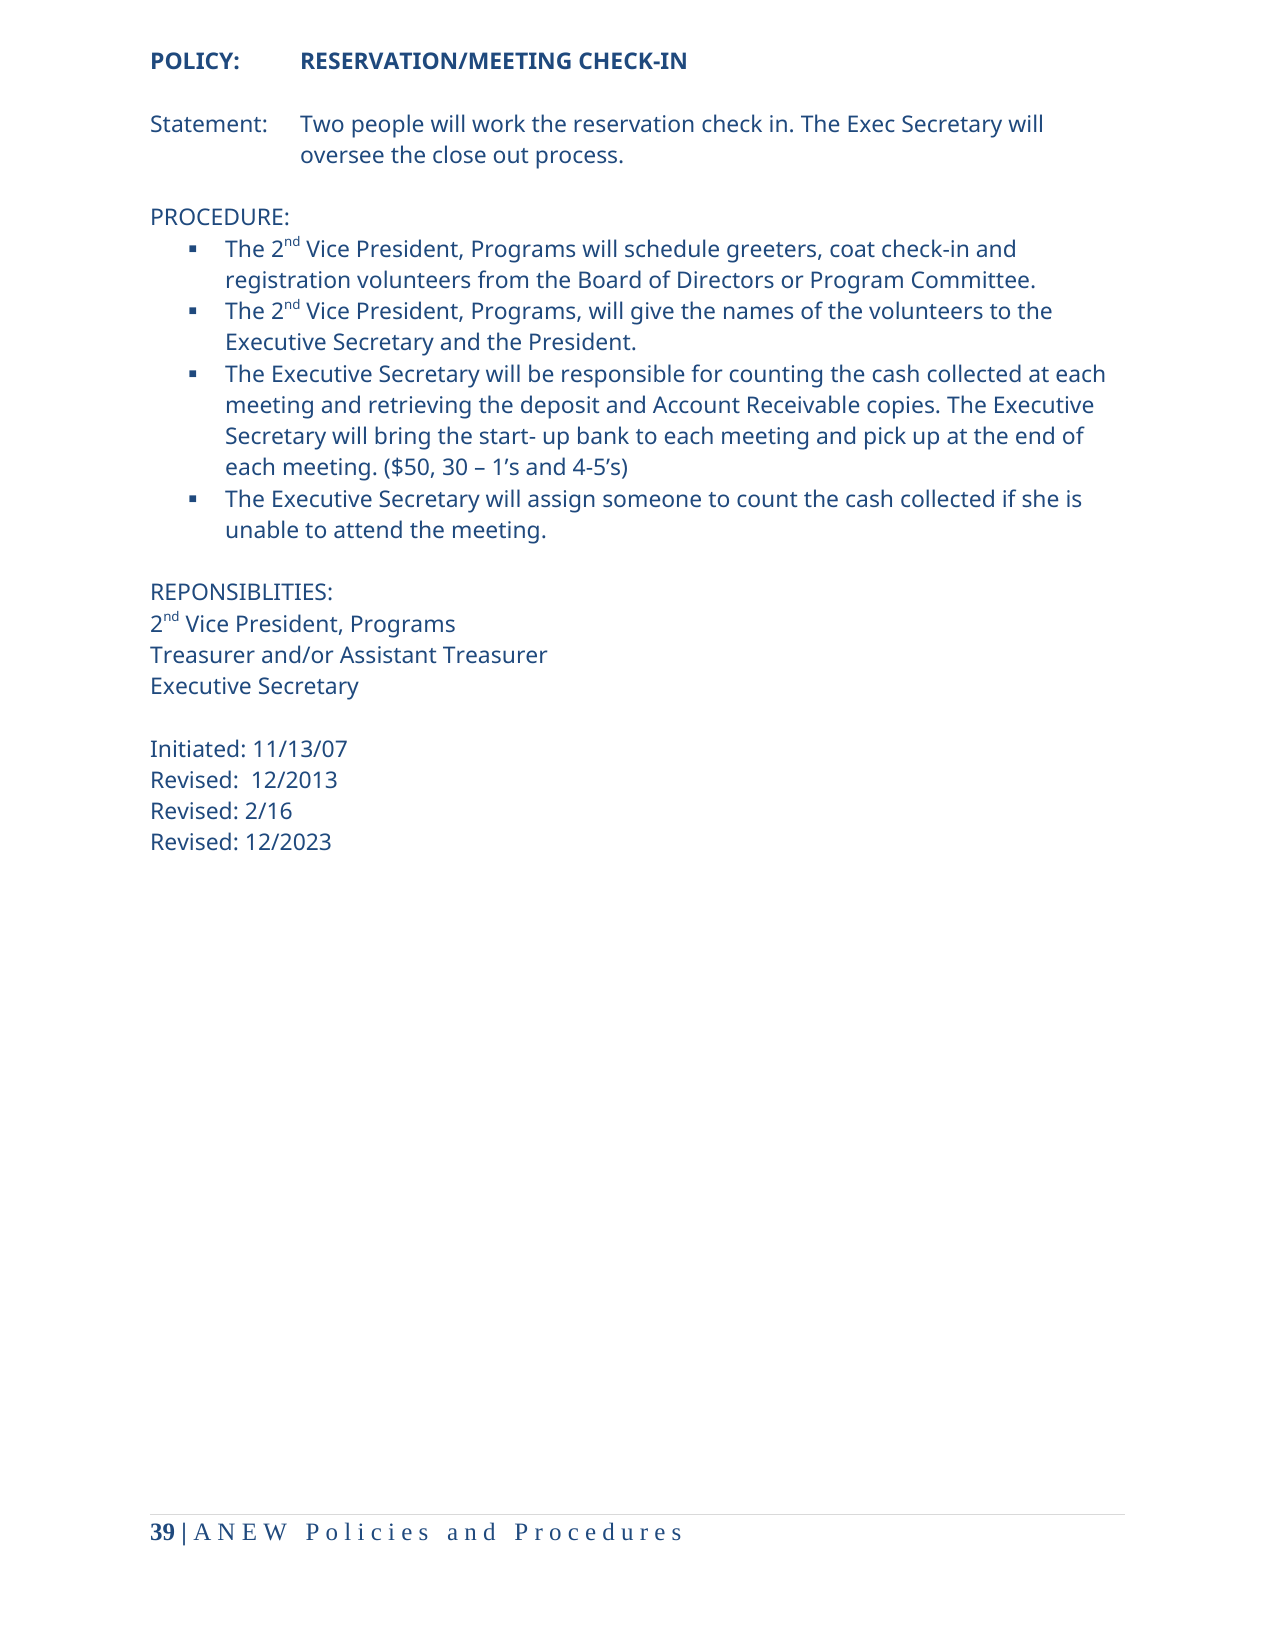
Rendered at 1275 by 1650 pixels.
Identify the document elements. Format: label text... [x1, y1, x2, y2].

list The 2nd Vice President, Programs, will give the names of the volunteers to the Executive Secretary and the President. [187, 295, 1125, 357]
text Revised: 2/16 Revised: 12/2023 [150, 795, 1125, 857]
text Revised: 12/2013 [150, 764, 1125, 795]
list The 2nd Vice President, Programs will schedule greeters, coat check-in and registration volunteers from the Board of Directors or Program Committee. [187, 232, 1125, 295]
list The Executive Secretary will assign someone to count the cash collected if she is unable to attend the meeting. [187, 482, 1125, 545]
list The Executive Secretary will be responsible for counting the cash collected at each meeting and retrieving the deposit and Account Receivable copies. The Executive Secretary will bring the start- up bank to each meeting and pick up at the end of each meeting. ($50, 30 – 1’s and 4-5’s) [187, 357, 1125, 482]
text POLICY: RESERVATION/MEETING CHECK-IN [150, 45, 1125, 76]
text REPONSIBLITIES: [150, 576, 1125, 607]
text Statement: Two people will work the reservation check in. The Exec Secretary will oversee the close out process. [150, 107, 1125, 170]
text 2nd Vice President, Programs [150, 607, 1125, 639]
text Treasurer and/or Assistant Treasurer [150, 639, 1125, 670]
text Initiated: 11/13/07 [150, 732, 1125, 764]
text PROCEDURE: [150, 201, 1125, 232]
text Executive Secretary [150, 670, 1125, 701]
